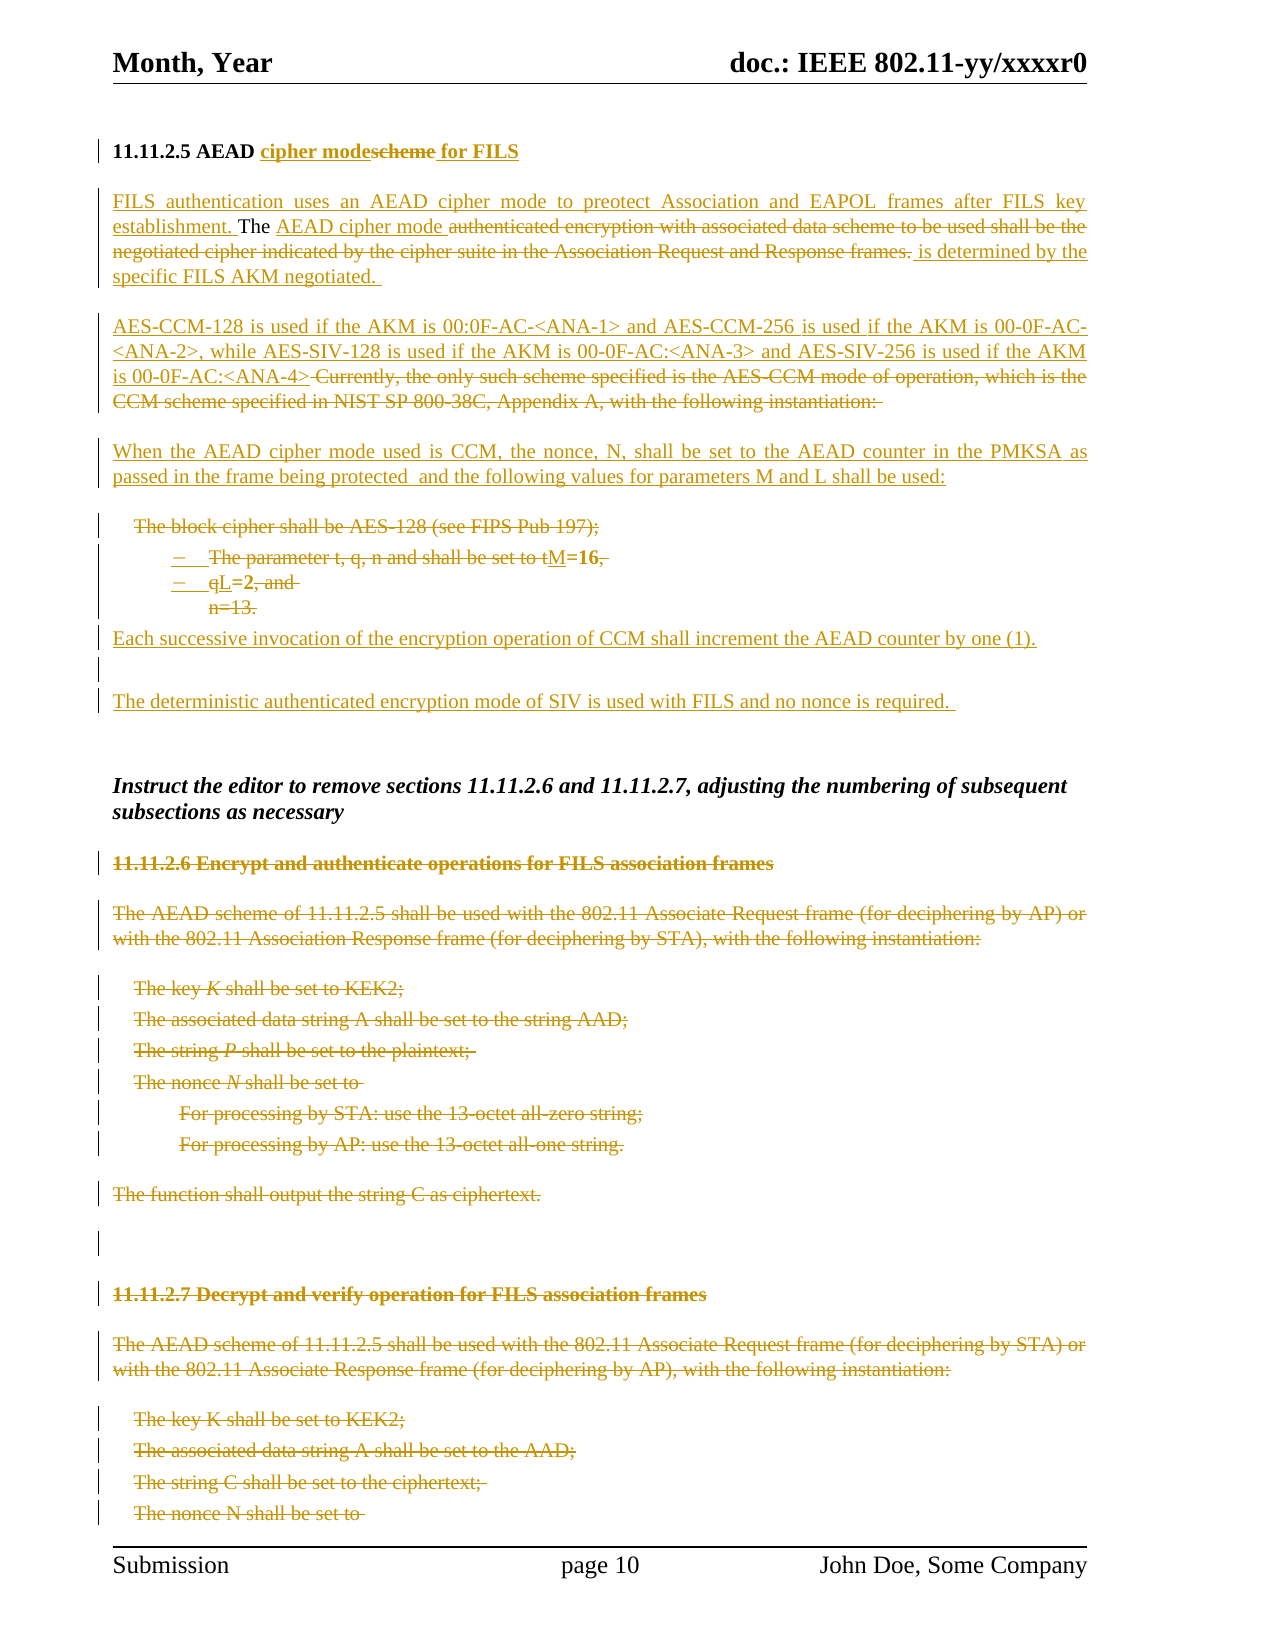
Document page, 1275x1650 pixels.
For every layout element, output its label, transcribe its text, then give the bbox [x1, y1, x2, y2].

text The [112, 211, 1087, 288]
list =2 [171, 569, 1087, 594]
list =16 [171, 544, 1087, 569]
text Instruct the editor to remove sections 11.11.2.6 and 11.11.2.7, adjusting the numbering of subsequent subsections as necessary [112, 772, 1087, 824]
text 11.11.2.5 AEAD [112, 139, 1087, 163]
text The [112, 188, 1087, 210]
